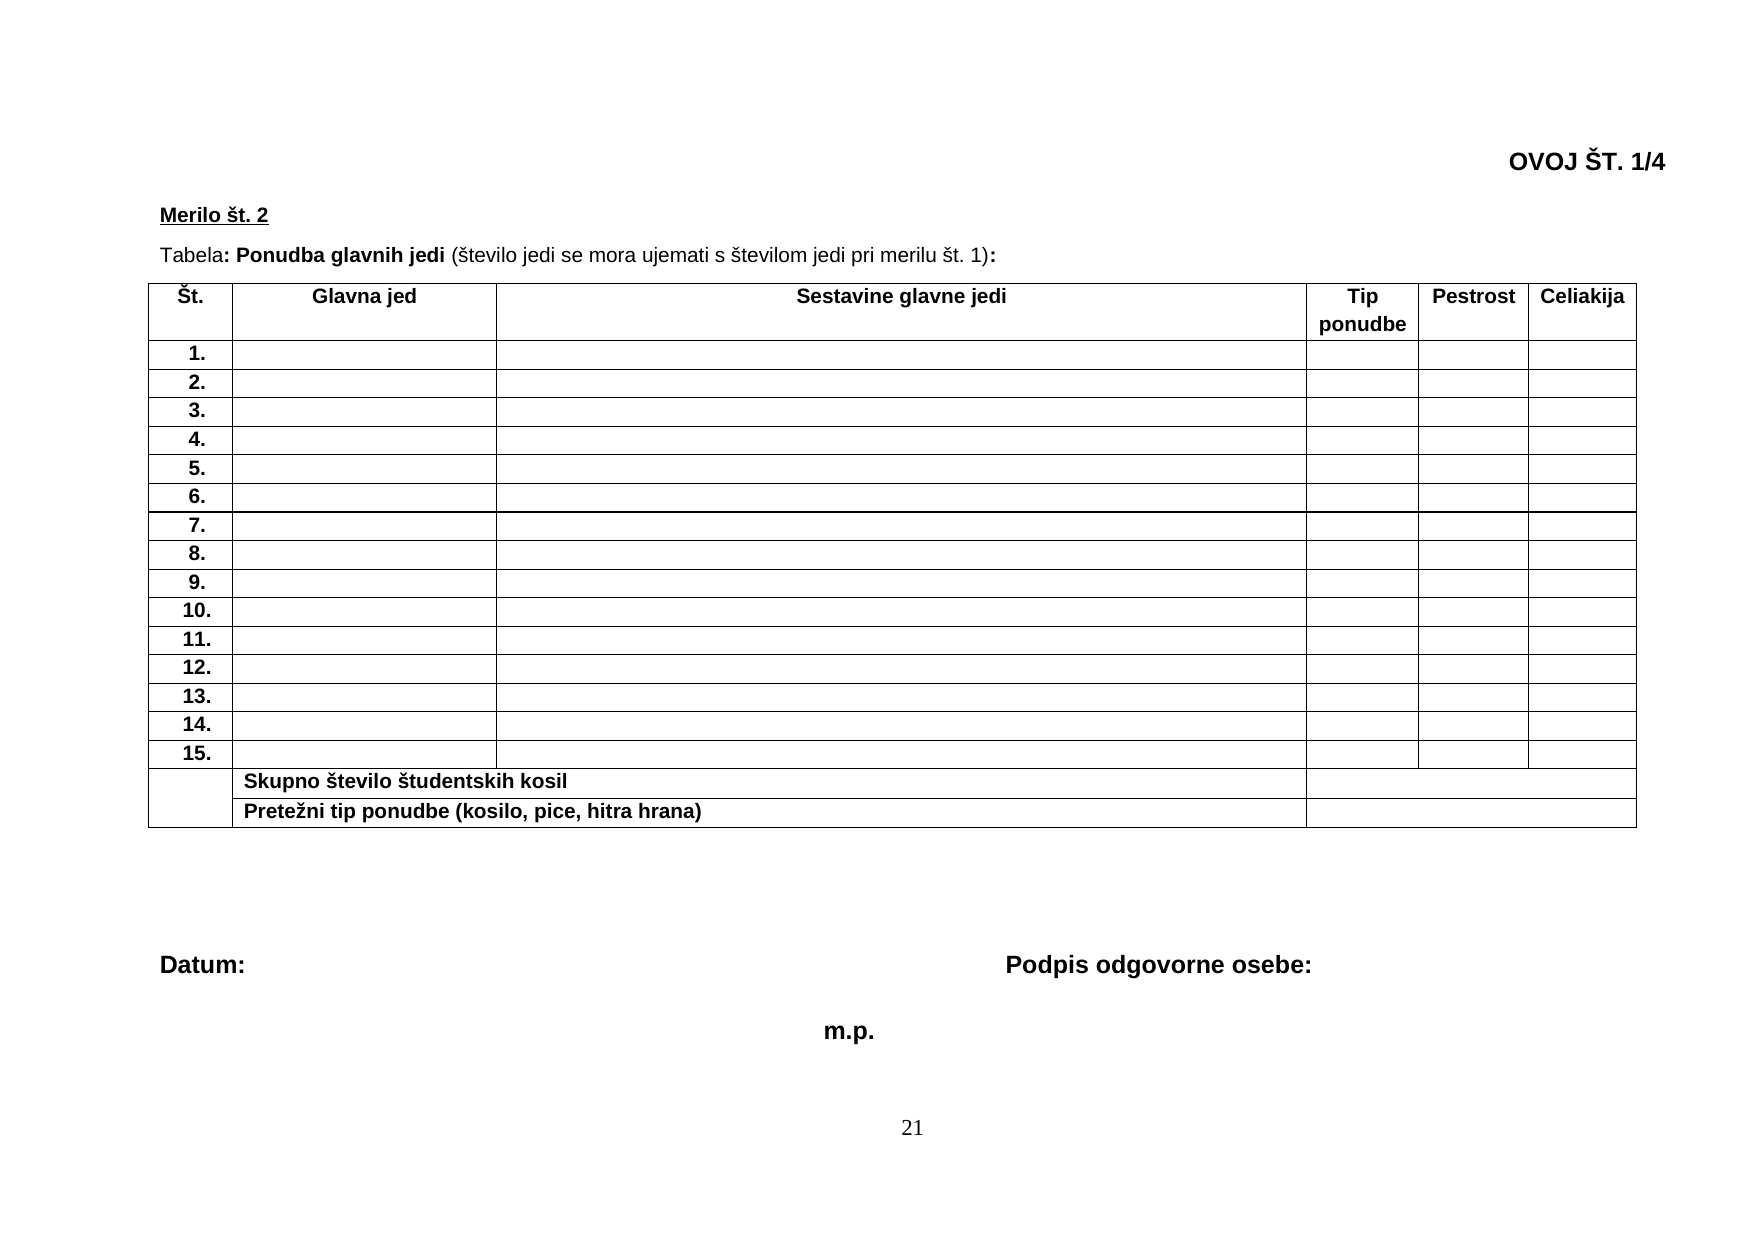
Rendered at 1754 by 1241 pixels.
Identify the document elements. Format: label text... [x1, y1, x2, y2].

table_cell [497, 655, 1306, 683]
table_cell [497, 598, 1306, 626]
table_cell [149, 370, 232, 397]
table_cell [1307, 341, 1418, 369]
table_cell [1529, 627, 1636, 654]
table_cell [149, 398, 232, 426]
table_cell [233, 484, 496, 511]
table_cell [1307, 541, 1418, 568]
table_cell [149, 541, 232, 568]
table_cell [1307, 370, 1418, 397]
table_cell [233, 341, 496, 369]
table_cell [497, 370, 1306, 397]
table_cell [497, 712, 1306, 740]
table_cell [497, 684, 1306, 711]
table_cell [233, 427, 496, 454]
table_cell [1529, 427, 1636, 454]
table_cell [1419, 712, 1528, 740]
table_cell [1529, 484, 1636, 511]
table_cell [149, 712, 232, 740]
table_header Celiakija [1529, 284, 1636, 340]
table_cell [233, 370, 496, 397]
table_cell [149, 769, 232, 827]
table_cell [233, 741, 496, 768]
table_cell Skupno število študentskih kosil [233, 769, 1306, 797]
table_cell [1529, 370, 1636, 397]
table_cell [1307, 741, 1418, 768]
table_header Sestavine glavne jedi [497, 284, 1306, 340]
table_cell [233, 455, 496, 483]
text Merilo št. 2 [159, 203, 1665, 227]
table_cell [497, 455, 1306, 483]
table_cell [233, 570, 496, 597]
table_cell [149, 570, 232, 597]
table_cell [1419, 398, 1528, 426]
table_cell Pretežni tip ponudbe (kosilo, pice, hitra hrana) [233, 799, 1306, 827]
table_cell [1529, 455, 1636, 483]
table_cell [1307, 655, 1418, 683]
table_cell [1307, 712, 1418, 740]
table_cell [149, 513, 232, 540]
table_cell [1419, 570, 1528, 597]
table_cell [233, 712, 496, 740]
table_cell [1529, 598, 1636, 626]
table_cell [497, 427, 1306, 454]
table_cell [1419, 455, 1528, 483]
table_cell [149, 655, 232, 683]
table_cell [1529, 341, 1636, 369]
table_cell [1307, 427, 1418, 454]
table_cell [1419, 341, 1528, 369]
table_cell [1307, 455, 1418, 483]
table_cell [149, 341, 232, 369]
table_cell [497, 398, 1306, 426]
table_cell [1529, 655, 1636, 683]
table_cell [497, 741, 1306, 768]
table_cell [1419, 684, 1528, 711]
table_cell [1419, 627, 1528, 654]
table_cell [149, 455, 232, 483]
table_cell [233, 655, 496, 683]
table_cell [1529, 684, 1636, 711]
table_cell [1419, 370, 1528, 397]
table_cell [497, 513, 1306, 540]
table_cell [1529, 541, 1636, 568]
table_cell [1419, 513, 1528, 540]
table_cell [149, 627, 232, 654]
table_cell [1307, 570, 1418, 597]
table_cell [1307, 598, 1418, 626]
table_cell [1419, 655, 1528, 683]
table_cell [1307, 627, 1418, 654]
table_cell [233, 684, 496, 711]
table_cell [233, 627, 496, 654]
table_cell [149, 598, 232, 626]
table_header Tip ponudbe [1307, 284, 1418, 340]
table_cell [1419, 741, 1528, 768]
table_cell [1419, 541, 1528, 568]
table_cell [497, 627, 1306, 654]
table_cell [497, 570, 1306, 597]
table_cell [497, 484, 1306, 511]
table_cell [1419, 484, 1528, 511]
table_cell [149, 741, 232, 768]
table_cell [1419, 598, 1528, 626]
table_cell [1529, 712, 1636, 740]
table_cell [1529, 570, 1636, 597]
table_cell [233, 541, 496, 568]
table_cell [1307, 484, 1418, 511]
table_cell [1307, 799, 1636, 827]
table_cell [1419, 427, 1528, 454]
table_cell [149, 484, 232, 511]
table_header Glavna jed [233, 284, 496, 340]
table_cell [233, 513, 496, 540]
text OVOJ ŠT. 1/4 [159, 147, 1665, 176]
table_cell [233, 598, 496, 626]
table_cell [1307, 398, 1418, 426]
text m.p. [749, 1016, 1665, 1045]
table_header Št. [149, 284, 232, 340]
table_cell [149, 684, 232, 711]
table_cell [1529, 741, 1636, 768]
table_header Pestrost [1419, 284, 1528, 340]
table_cell [1307, 769, 1636, 797]
table_cell [1529, 398, 1636, 426]
table_cell [1307, 684, 1418, 711]
table_cell [497, 541, 1306, 568]
text Datum: Podpis odgovorne osebe: [159, 950, 1665, 979]
table_cell [233, 398, 496, 426]
table_cell [1307, 513, 1418, 540]
table_cell [497, 341, 1306, 369]
text Tabela: Ponudba glavnih jedi (število jedi se mora ujemati s številom jedi pri merilu št. 1): [159, 243, 1665, 267]
table_cell [1529, 513, 1636, 540]
table_cell [149, 427, 232, 454]
